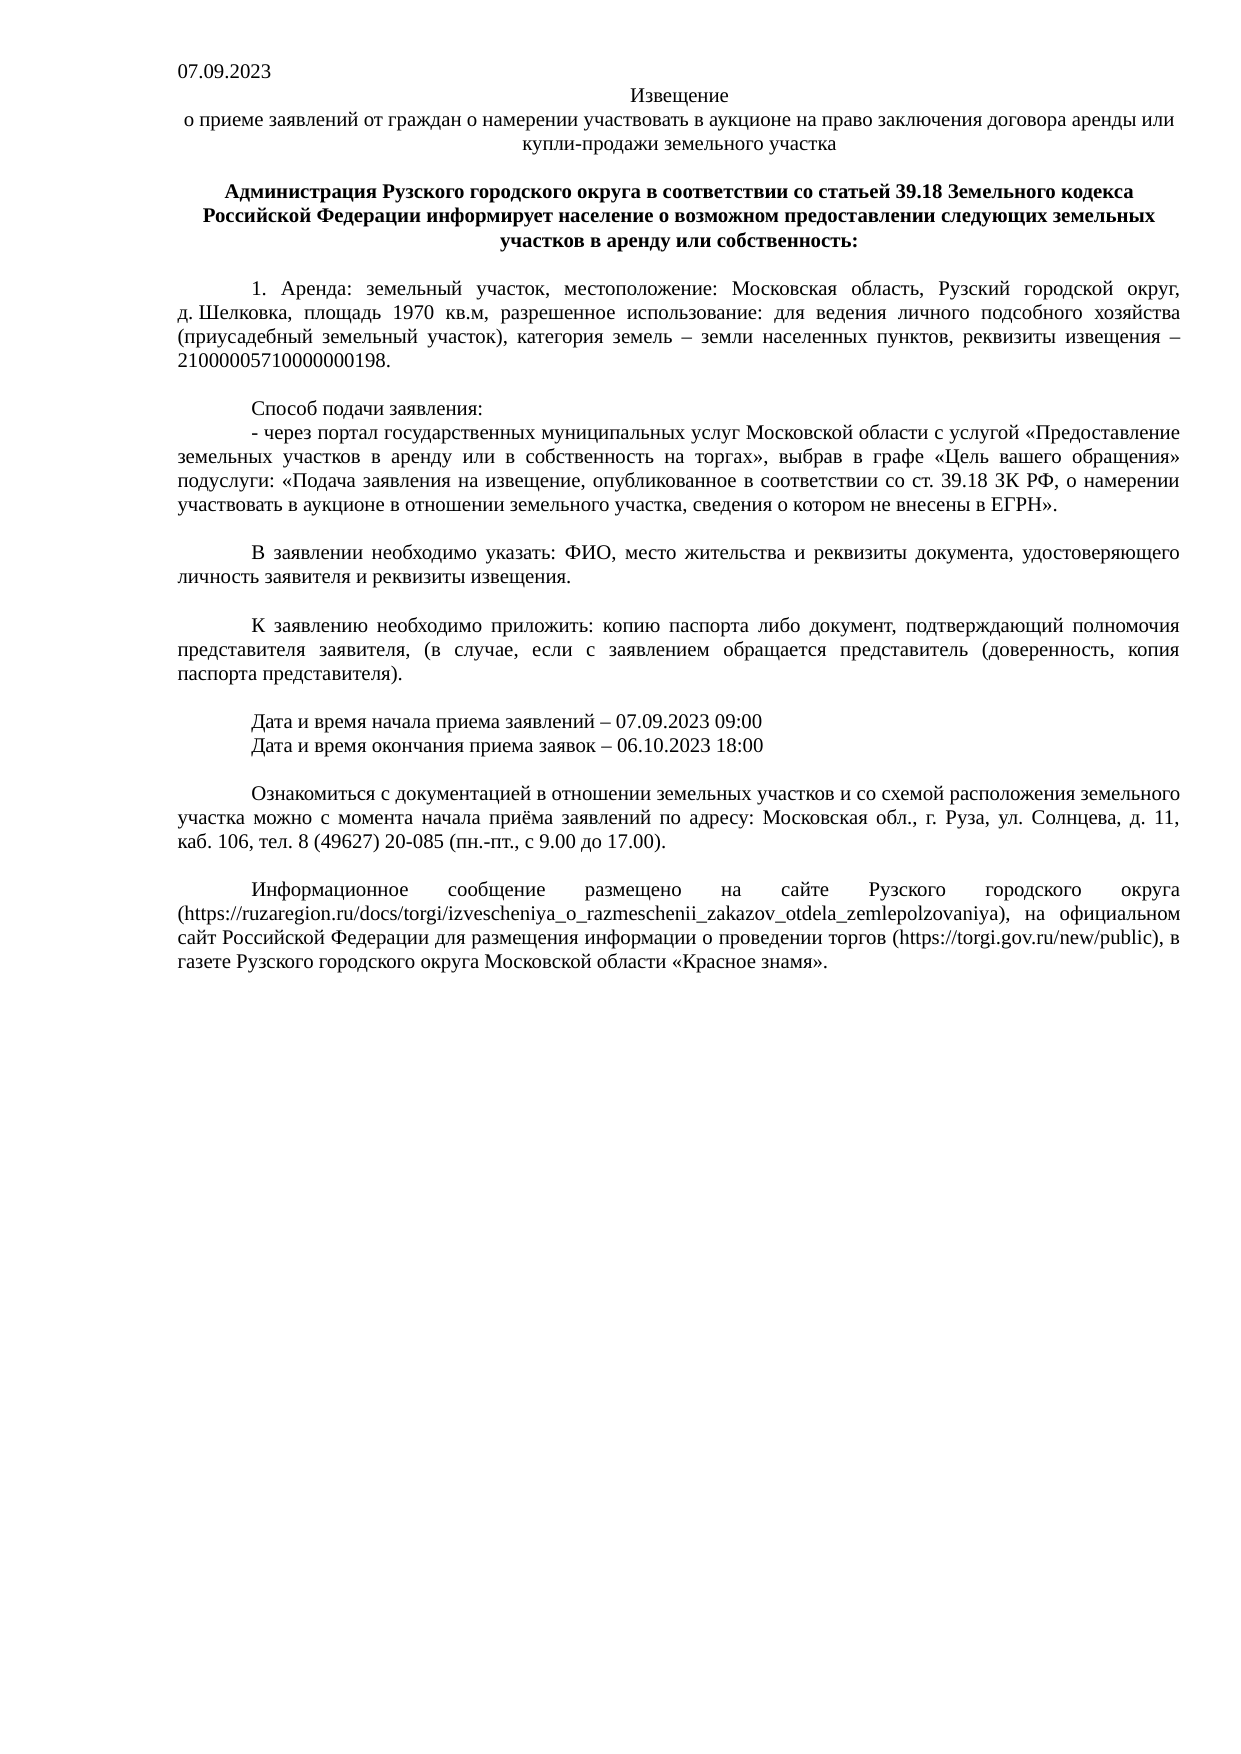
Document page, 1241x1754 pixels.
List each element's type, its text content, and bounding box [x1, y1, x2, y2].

text - через портал государственных муниципальных услуг Московской области с услугой «Предоставление земельных участков в аренду или в собственность на торгах», выбрав в графе «Цель вашего обращения» подуслуги: «Подача заявления на извещение, опубликованное в соответствии со ст. 39.18 ЗК РФ, о намерении участвовать в аукционе в отношении земельного участка, сведения о котором не внесены в ЕГРН». [177, 420, 1181, 516]
text 07.09.2023 [177, 59, 1181, 83]
text о приеме заявлений от граждан о намерении участвовать в аукционе на право заключения договора аренды или купли-продажи земельного участка [177, 107, 1181, 155]
text Дата и время начала приема заявлений – 07.09.2023 09:00 [177, 709, 1181, 733]
text Администрация Рузского городского округа в соответствии со статьей 39.18 Земельного кодекса Российской Федерации информирует население о возможном предоставлении следующих земельных участков в аренду или собственность: [177, 179, 1181, 252]
text Информационное сообщение размещено на сайте Рузского городского округа (https://ruzaregion.ru/docs/torgi/izvescheniya_o_razmeschenii_zakazov_otdela_zemlepolzovaniya), на официальном сайт Российской Федерации для размещения информации о проведении торгов (https://torgi.gov.ru/new/public), в газете Рузского городского округа Московской области «Красное знамя». [177, 877, 1181, 973]
text Ознакомиться с документацией в отношении земельных участков и со схемой расположения земельного участка можно с момента начала приёма заявлений по адресу: Московская обл., г. Руза, ул. Солнцева, д. 11, каб. 106, тел. 8 (49627) 20-085 (пн.-пт., с 9.00 до 17.00). [177, 781, 1181, 853]
text Извещение [177, 83, 1181, 107]
text В заявлении необходимо указать: ФИО, место жительства и реквизиты документа, удостоверяющего личность заявителя и реквизиты извещения. [177, 540, 1181, 588]
text К заявлению необходимо приложить: копию паспорта либо документ, подтверждающий полномочия представителя заявителя, (в случае, если с заявлением обращается представитель (доверенность, копия паспорта представителя). [177, 612, 1181, 685]
text 1. Аренда: земельный участок, местоположение: Московская область, Рузский городской округ, д. Шелковка, площадь 1970 кв.м, разрешенное использование: для ведения личного подсобного хозяйства (приусадебный земельный участок), категория земель – земли населенных пунктов, реквизиты извещения – 21000005710000000198. [177, 276, 1181, 372]
text Дата и время окончания приема заявок – 06.10.2023 18:00 [177, 733, 1181, 757]
text Способ подачи заявления: [177, 396, 1181, 420]
